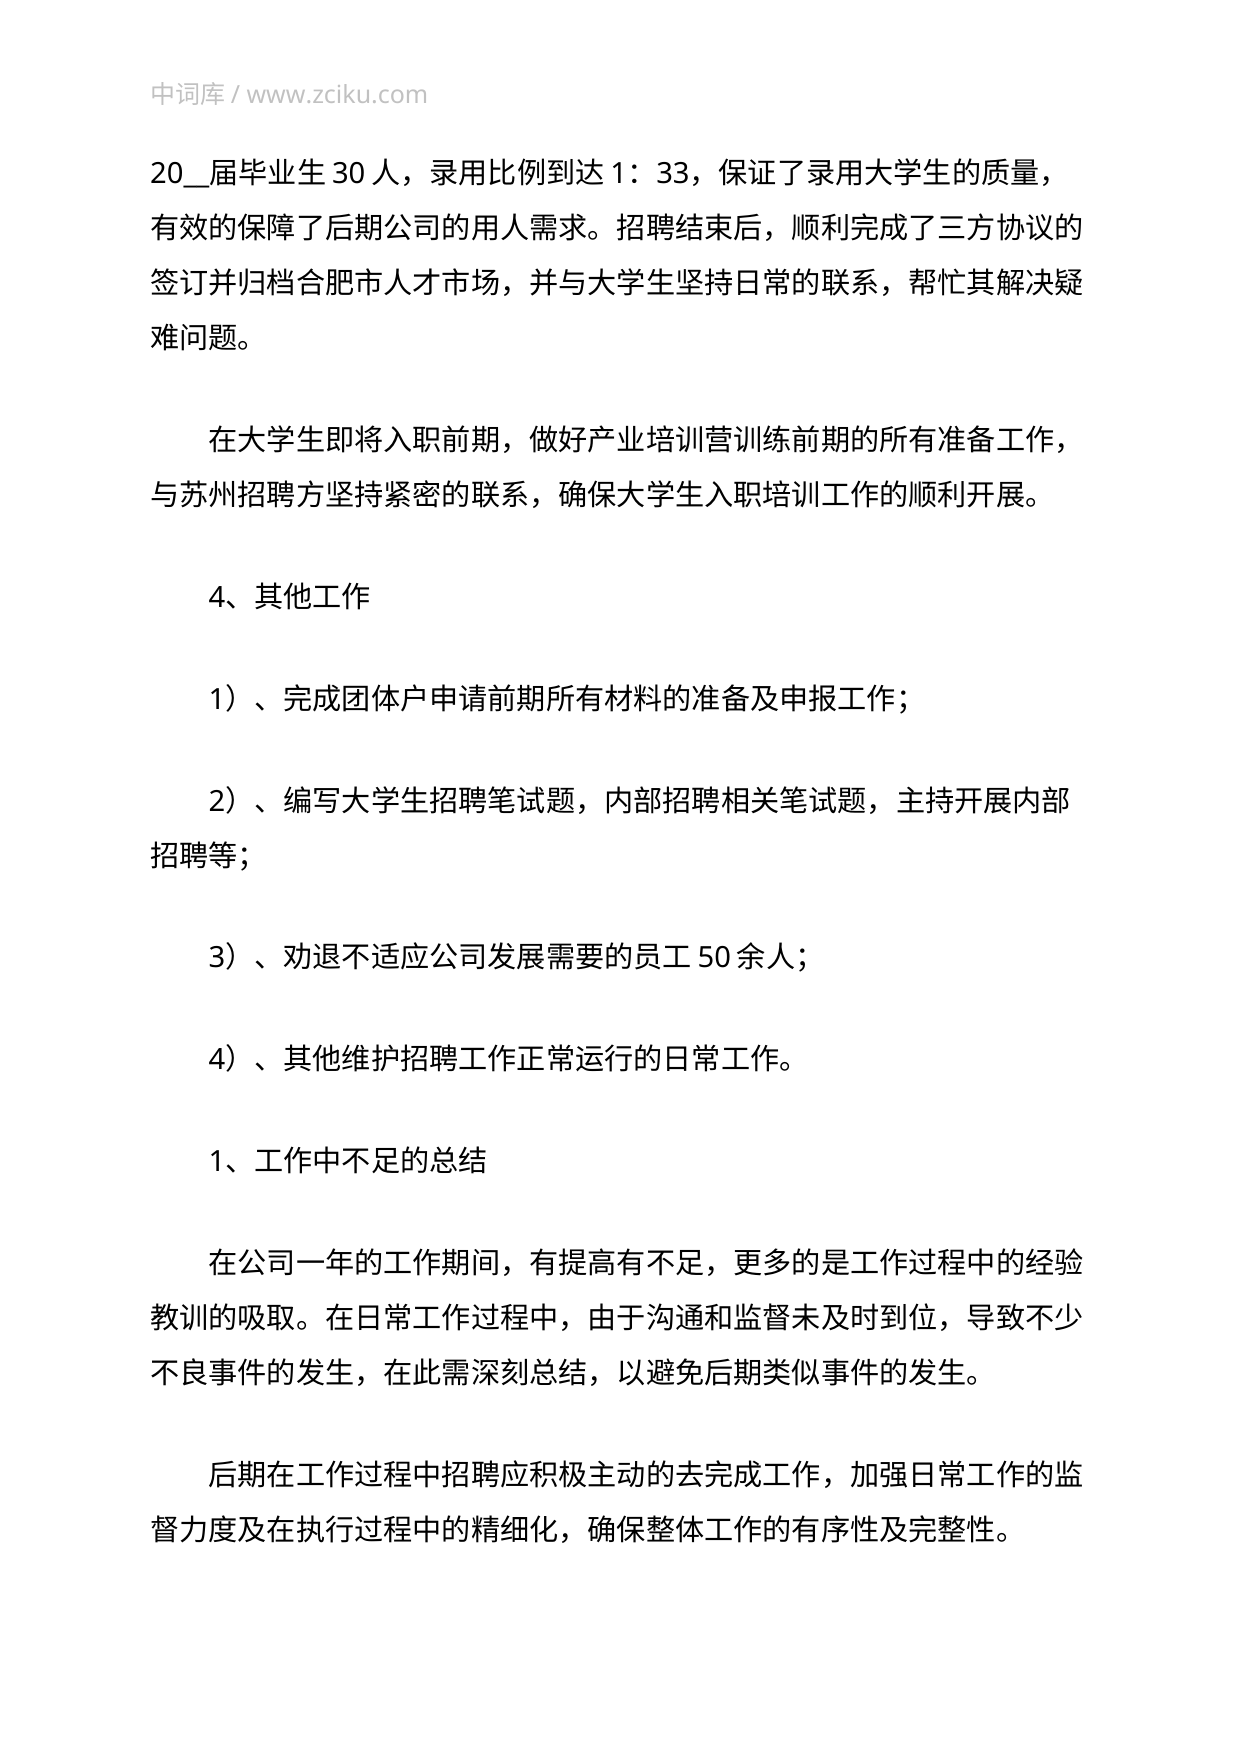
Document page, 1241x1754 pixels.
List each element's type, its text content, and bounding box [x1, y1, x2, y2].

text 在公司一年的工作期间，有提高有不足，更多的是工作过程中的经验教训的吸取。在日常工作过程中，由于沟通和监督未及时到位，导致不少不良事件的发生，在此需深刻总结，以避免后期类似事件的发生。 [150, 1240, 1090, 1392]
text 4）、其他维护招聘工作正常运行的日常工作。 [150, 1036, 1090, 1078]
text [150, 150, 1090, 357]
text 后期在工作过程中招聘应积极主动的去完成工作，加强日常工作的监督力度及在执行过程中的精细化，确保整体工作的有序性及完整性。 [150, 1451, 1090, 1549]
text 在大学生即将入职前期，做好产业培训营训练前期的所有准备工作，与苏州招聘方坚持紧密的联系，确保大学生入职培训工作的顺利开展。 [150, 417, 1090, 514]
text 3）、劝退不适应公司发展需要的员工50余人； [150, 934, 1090, 976]
text 1）、完成团体户申请前期所有材料的准备及申报工作； [150, 675, 1090, 718]
text 4、其他工作 [150, 573, 1090, 616]
text 1、工作中不足的总结 [150, 1138, 1090, 1180]
text 2）、编写大学生招聘笔试题，内部招聘相关笔试题，主持开展内部招聘等； [150, 777, 1090, 874]
